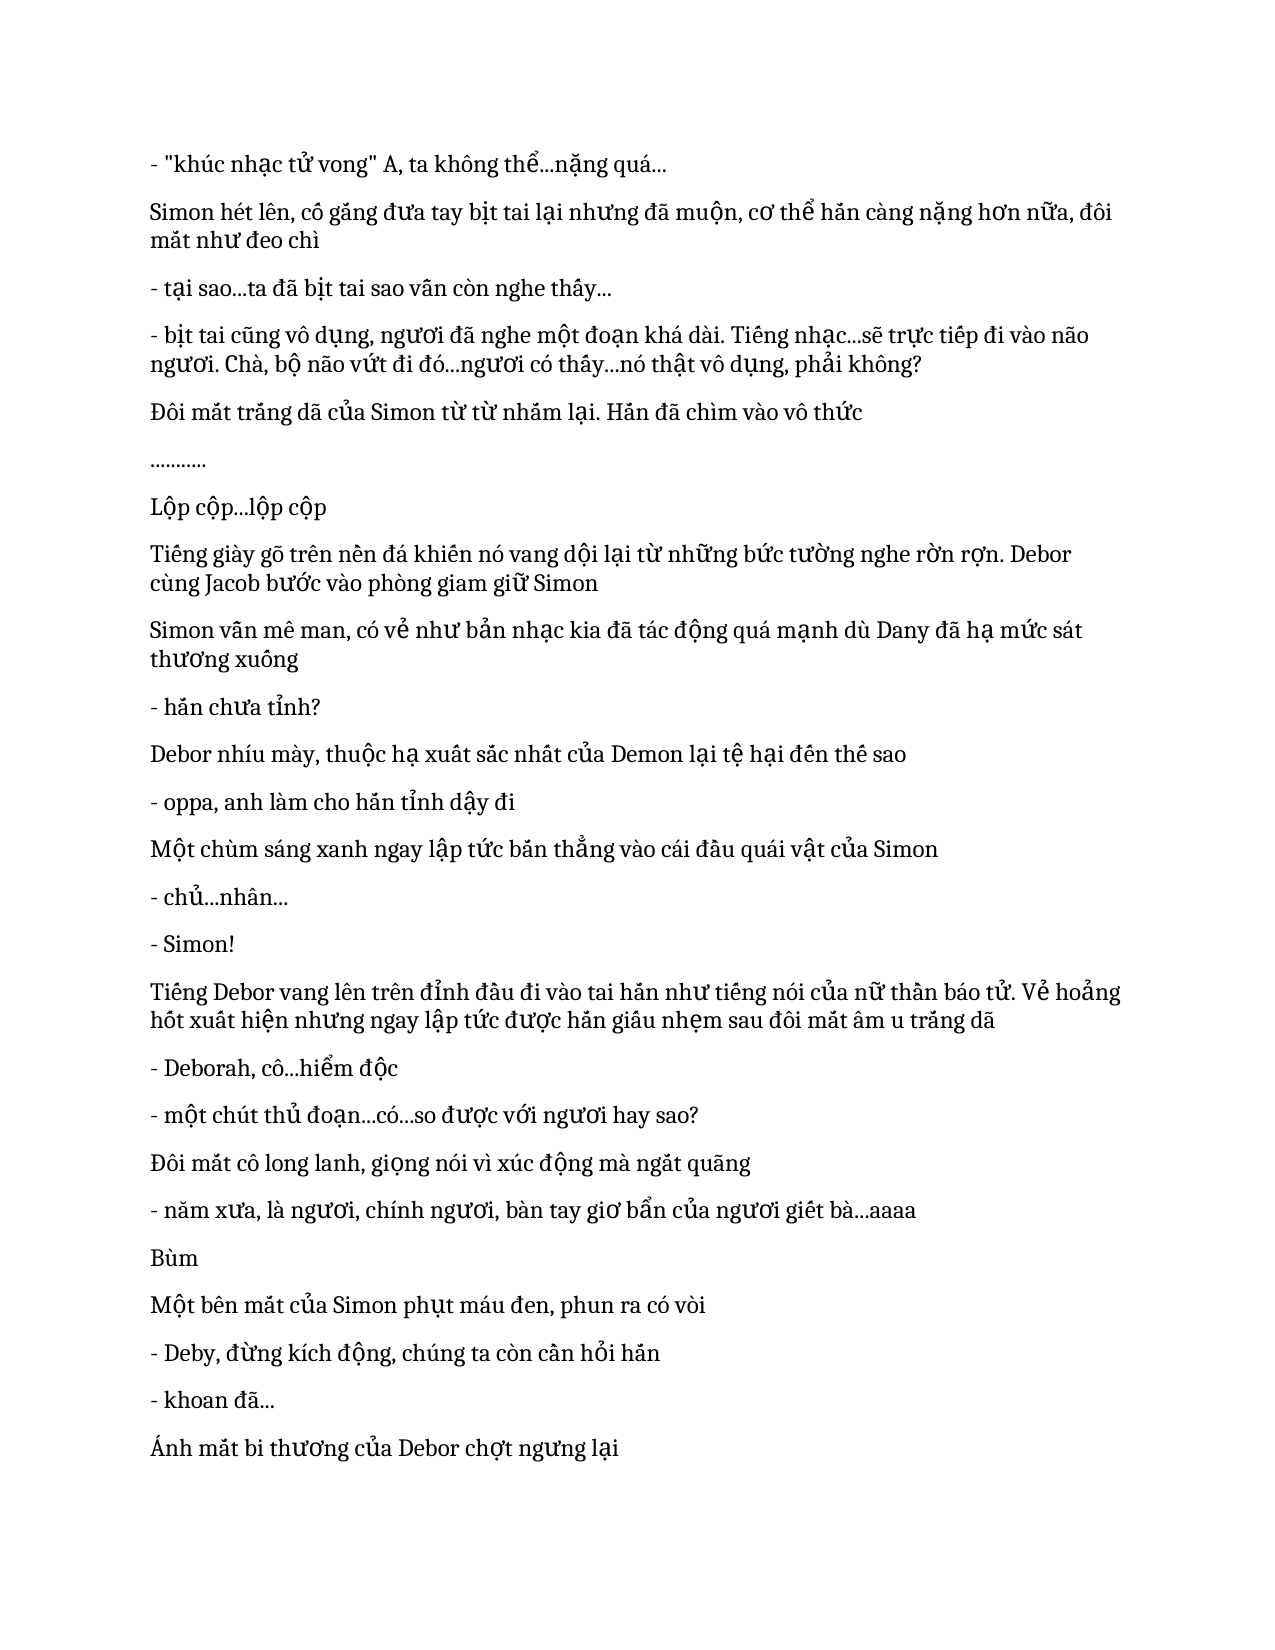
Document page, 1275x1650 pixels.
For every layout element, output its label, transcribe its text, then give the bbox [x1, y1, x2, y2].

text Simon hét lên, cố gắng đưa tay bịt tai lại nhưng đã muộn, cơ thể hắn càng nặng hơn nữa, đôi mắt như đeo chì [150, 197, 1125, 255]
text Tiếng giày gõ trên nền đá khiến nó vang dội lại từ những bức tường nghe rờn rợn. Debor cùng Jacob bước vào phòng giam giữ Simon [150, 540, 1125, 597]
text Lộp cộp...lộp cộp [150, 492, 1125, 521]
text Bùm [150, 1244, 1125, 1272]
text - một chút thủ đoạn...có...so được với ngươi hay sao? [150, 1101, 1125, 1130]
text ........... [150, 445, 1125, 474]
text - Deby, đừng kích động, chúng ta còn cần hỏi hắn [150, 1339, 1125, 1367]
text Đôi mắt trắng dã của Simon từ từ nhắm lại. Hắn đã chìm vào vô thức [150, 397, 1125, 426]
text - Deborah, cô...hiểm độc [150, 1054, 1125, 1082]
text Một chùm sáng xanh ngay lập tức bắn thẳng vào cái đầu quái vật của Simon [150, 835, 1125, 864]
text - Simon! [150, 930, 1125, 959]
text - oppa, anh làm cho hắn tỉnh dậy đi [150, 787, 1125, 816]
text - hắn chưa tỉnh? [150, 692, 1125, 721]
text Một bên mắt của Simon phụt máu đen, phun ra có vòi [150, 1291, 1125, 1320]
text - "khúc nhạc tử vong" A, ta không thể...nặng quá... [150, 150, 1125, 179]
text Đôi mắt cô long lanh, giọng nói vì xúc động mà ngắt quãng [150, 1149, 1125, 1177]
text - khoan đã... [150, 1386, 1125, 1415]
text - bịt tai cũng vô dụng, ngươi đã nghe một đoạn khá dài. Tiếng nhạc...sẽ trực tiếp đi vào não ngươi. Chà, bộ não vứt đi đó...ngươi có thấy...nó thật vô dụng, phải không? [150, 321, 1125, 379]
text Debor nhíu mày, thuộc hạ xuất sắc nhất của Demon lại tệ hại đến thế sao [150, 740, 1125, 769]
text Ánh mắt bi thương của Debor chợt ngưng lại [150, 1434, 1125, 1462]
text - năm xưa, là ngươi, chính ngươi, bàn tay giơ bẩn của ngươi giết bà...aaaa [150, 1196, 1125, 1225]
text - tại sao...ta đã bịt tai sao vẫn còn nghe thấy... [150, 274, 1125, 302]
text Simon vẫn mê man, có vẻ như bản nhạc kia đã tác động quá mạnh dù Dany đã hạ mức sát thương xuống [150, 616, 1125, 674]
text - chủ...nhân... [150, 882, 1125, 911]
text Tiếng Debor vang lên trên đỉnh đầu đi vào tai hắn như tiếng nói của nữ thần báo tử. Vẻ hoảng hốt xuất hiện nhưng ngay lập tức được hắn giấu nhẹm sau đôi mắt âm u trắng dã [150, 977, 1125, 1035]
